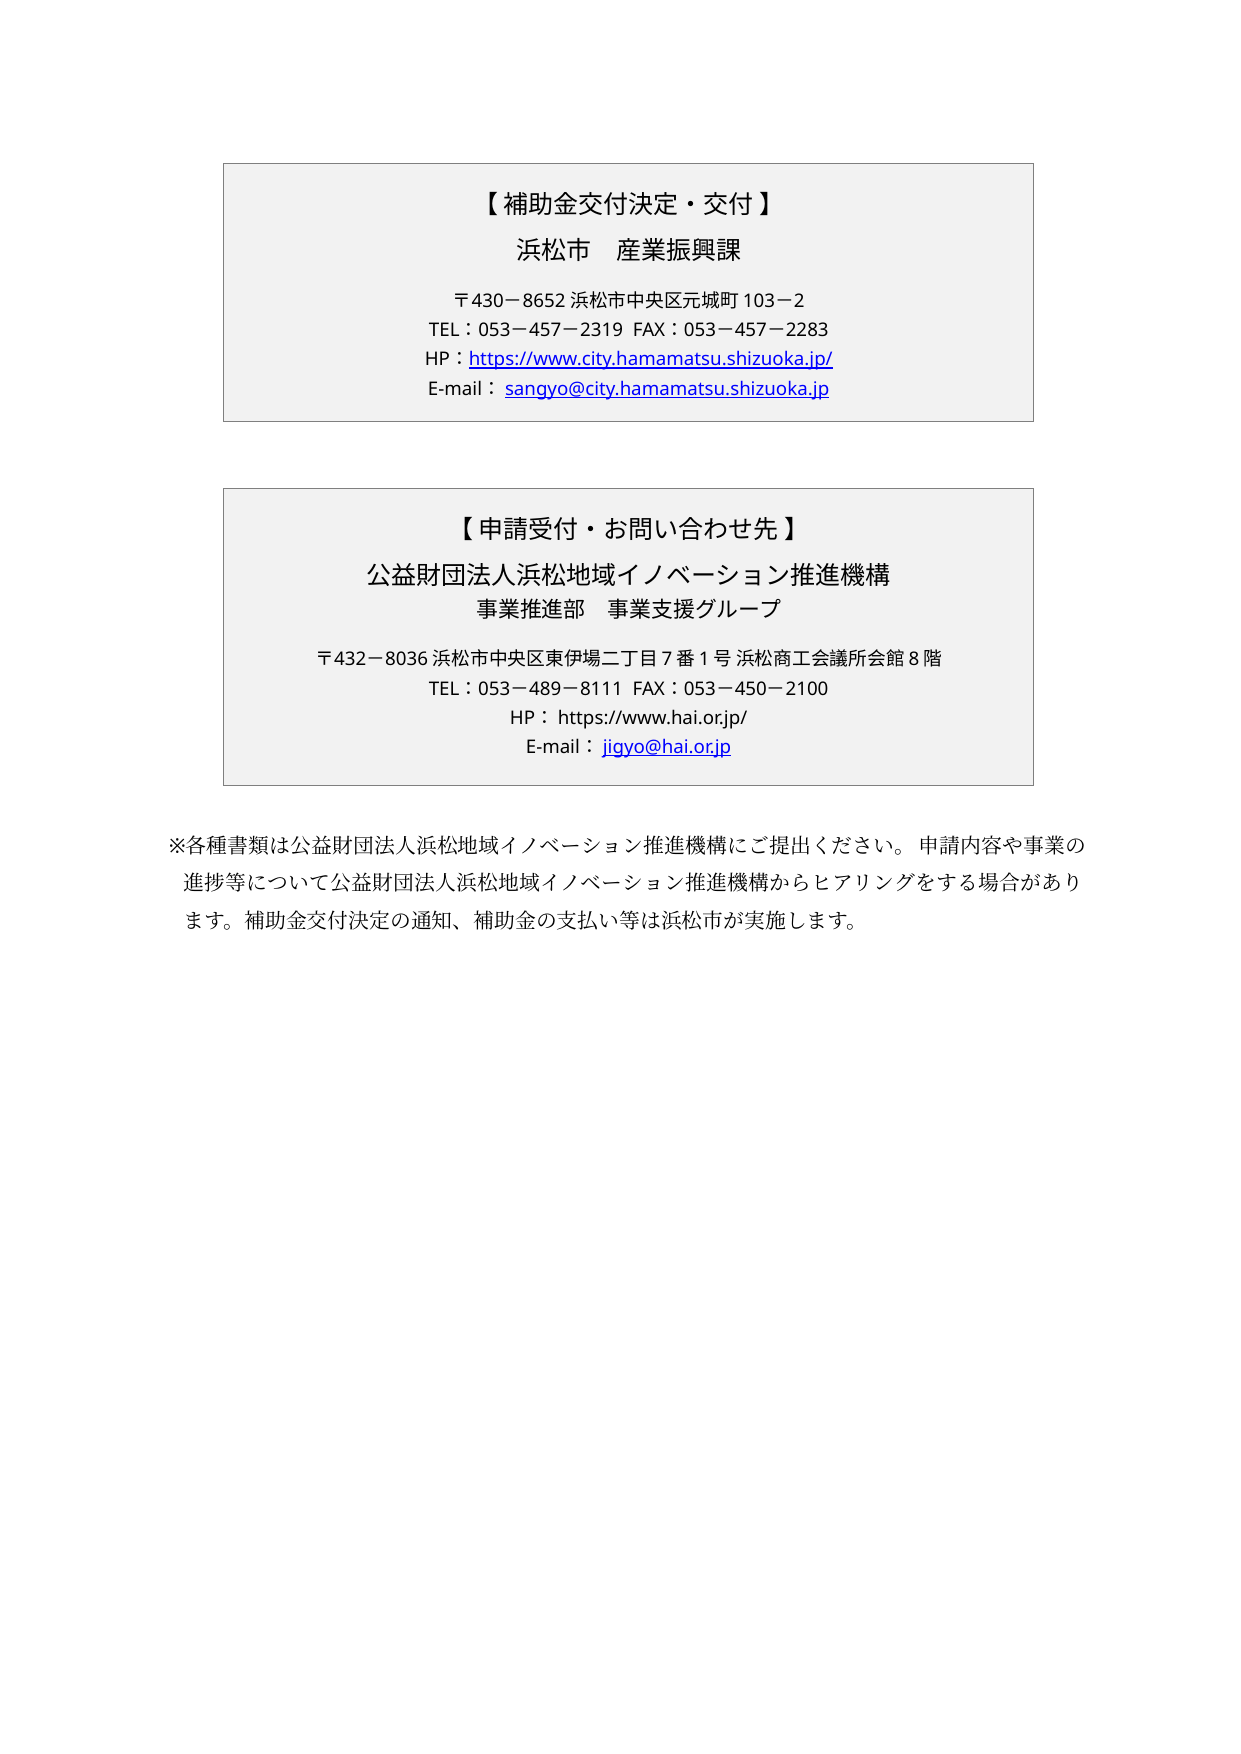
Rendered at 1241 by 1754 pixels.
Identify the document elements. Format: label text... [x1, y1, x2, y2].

text ※各種書類は公益財団法人浜松地域イノベーション推進機構にご提出ください。申請内容や事業の進捗等について公益財団法人浜松地域イノベーション推進機構からヒアリングをする場合があります。補助金交付決定の通知、補助金の支払い等は浜松市が実施します。 [168, 826, 1087, 938]
